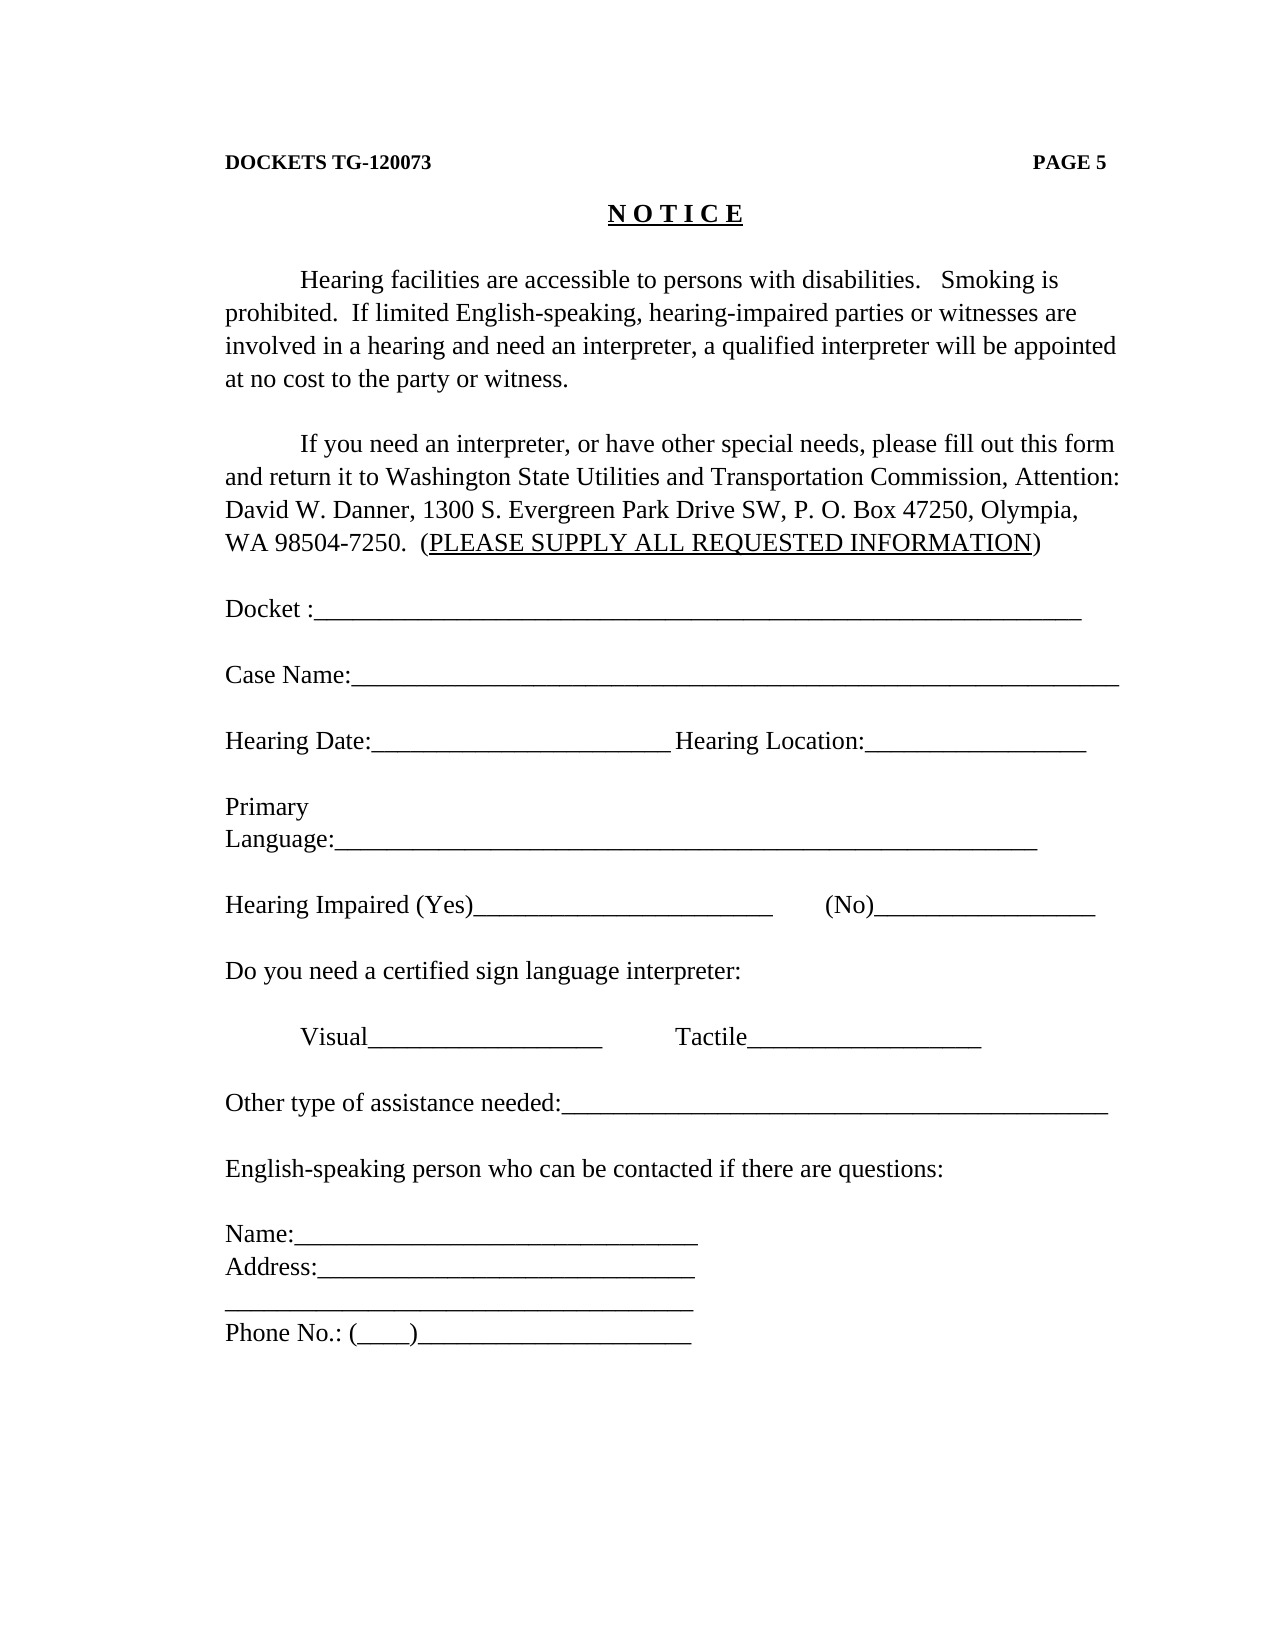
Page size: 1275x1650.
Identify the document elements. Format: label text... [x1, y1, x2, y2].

text Do you need a certified sign language interpreter: [225, 955, 1125, 985]
text Other type of assistance needed:__________________________________________ [225, 1087, 1125, 1117]
text Phone No.: (____)_____________________ [225, 1317, 1125, 1347]
text Primary Language:______________________________________________________ [225, 791, 1125, 853]
text If you need an interpreter, or have other special needs, please fill out this form and return it to Washington State Utilities and Transportation Commission, Attention: David W. Danner, 1300 S. Evergreen Park Drive SW, P. O. Box 47250, Olympia, WA 98504-7250. (PLEASE SUPPLY ALL REQUESTED INFORMATION) [225, 428, 1125, 557]
text Docket :___________________________________________________________ [225, 593, 1125, 623]
text Name:_______________________________ [225, 1218, 1125, 1248]
text Address:_____________________________ [225, 1251, 1125, 1281]
text English-speaking person who can be contacted if there are questions: [225, 1153, 1125, 1183]
text Hearing Date:_______________________ Hearing Location:_________________ [225, 725, 1125, 755]
text Hearing Impaired (Yes)_______________________ (No)_________________ [225, 889, 1125, 919]
text Visual__________________ Tactile__________________ [225, 1021, 1125, 1051]
text ____________________________________ [225, 1284, 1125, 1314]
text N O T I C E [225, 198, 1125, 228]
text Case Name:___________________________________________________________ [225, 659, 1125, 689]
text Hearing facilities are accessible to persons with disabilities. Smoking is prohibited. If limited English-speaking, hearing-impaired parties or witnesses are involved in a hearing and need an interpreter, a qualified interpreter will be appointed at no cost to the party or witness. [225, 264, 1125, 393]
